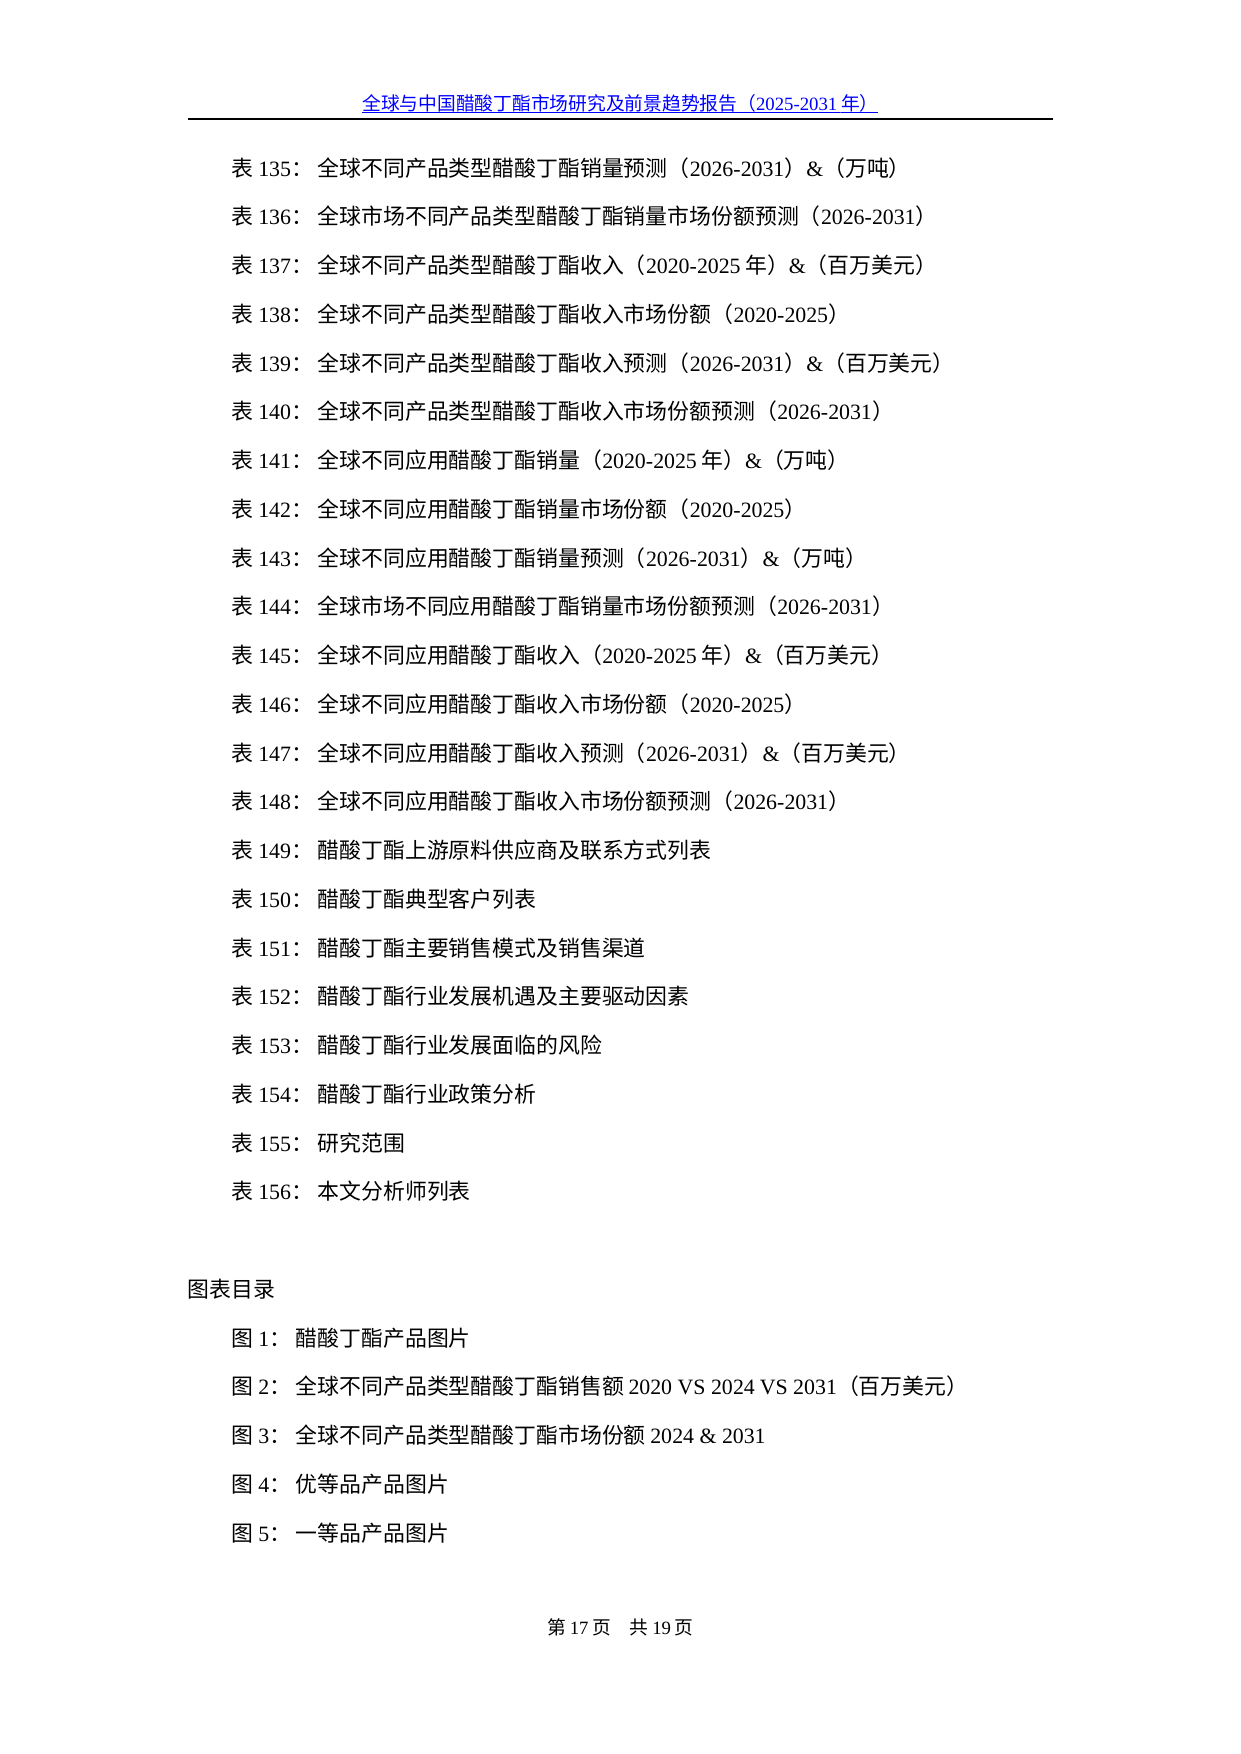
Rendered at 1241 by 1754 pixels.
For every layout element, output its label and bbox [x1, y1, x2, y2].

text [187, 150, 1053, 1548]
